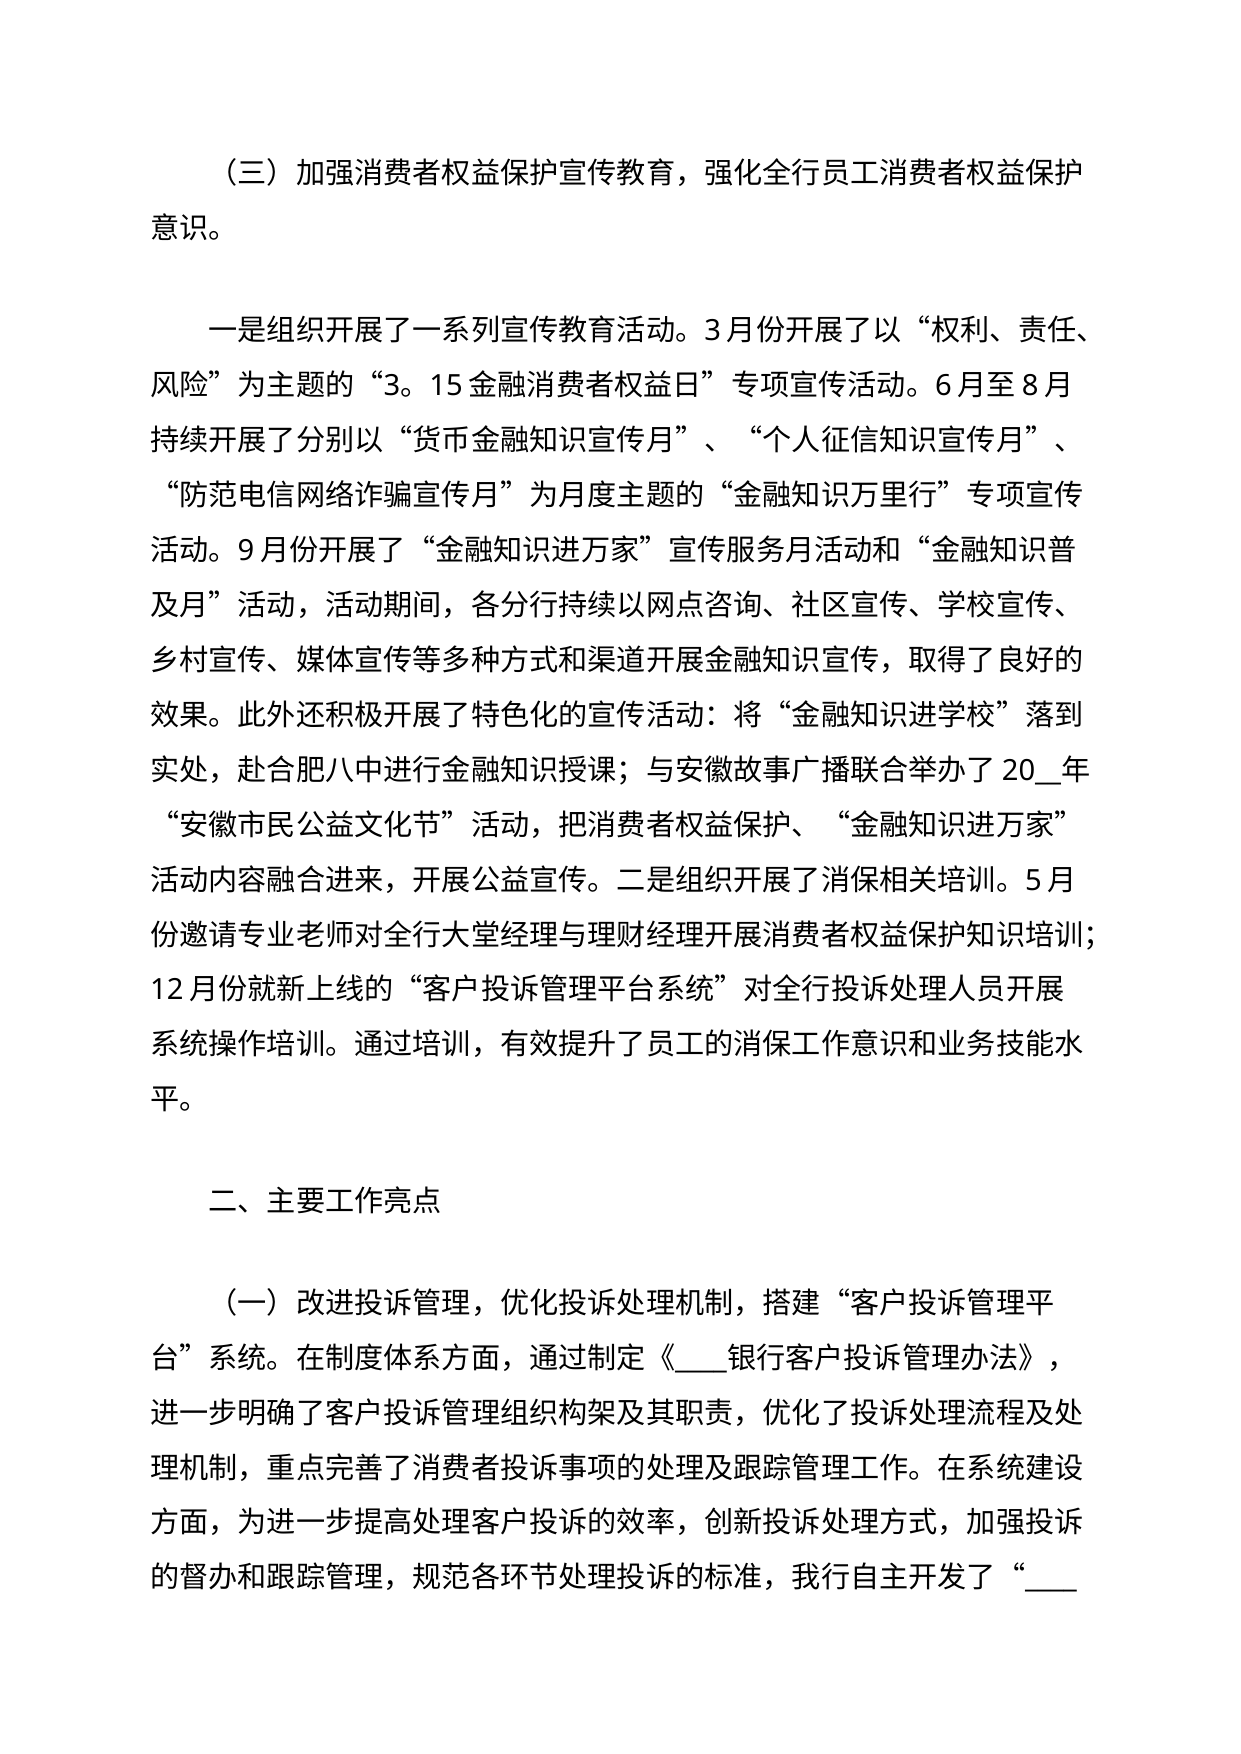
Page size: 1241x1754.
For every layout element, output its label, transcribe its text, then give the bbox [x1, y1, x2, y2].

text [150, 1279, 1090, 1596]
text 二、主要工作亮点 [150, 1178, 1090, 1220]
text （三）加强消费者权益保护宣传教育，强化全行员工消费者权益保护意识。 [150, 150, 1090, 247]
text 一是组织开展了一系列宣传教育活动。3月份开展了以“权利、责任、风险”为主题的“3。15金融消费者权益日”专项宣传活动。6月至8月持续开展了分别以“货币金融知识宣传月”、“个人征信知识宣传月”、“防范电信网络诈骗宣传月”为月度主题的“金融知识万里行”专项宣传活动。9月份开展了“金融知识进万家”宣传服务月活动和“金融知识普及月”活动，活动期间，各分行持续以网点咨询、社区宣传、学校宣传、乡村宣传、媒体宣传等多种方式和渠道开展金融知识宣传，取得了良好的效果。此外还积极开展了特色化的宣传活动：将“金融知识进学校”落到实处，赴合肥八中进行金融知识授课；与安徽故事广播联合举办了20__年“安徽市民公益文化节”活动，把消费者权益保护、“金融知识进万家”活动内容融合进来，开展公益宣传。二是组织开展了消保相关培训。5月份邀请专业老师对全行大堂经理与理财经理开展消费者权益保护知识培训；12月份就新上线的“客户投诉管理平台系统”对全行投诉处理人员开展系统操作培训。通过培训，有效提升了员工的消保工作意识和业务技能水平。 [150, 307, 1090, 1118]
